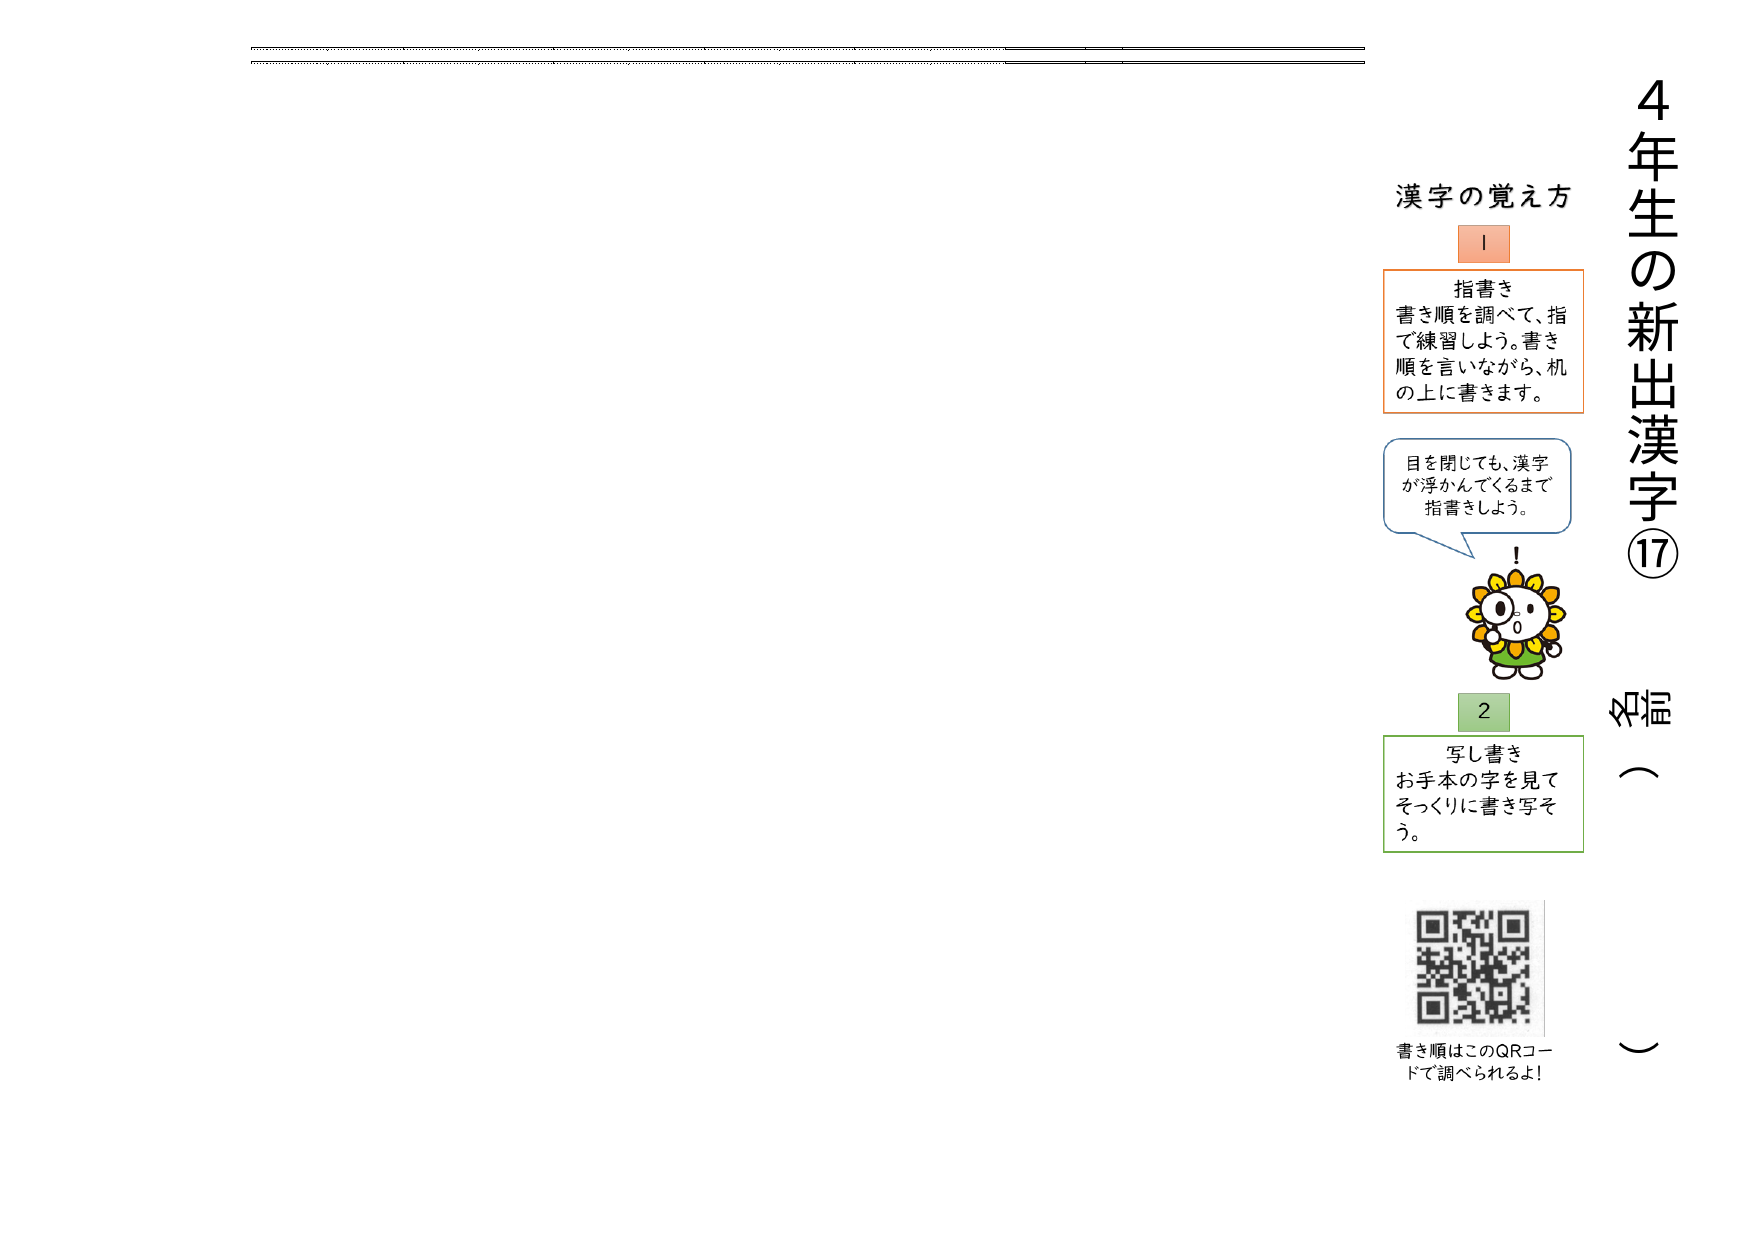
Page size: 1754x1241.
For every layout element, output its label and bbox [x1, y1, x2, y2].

picture [1376, 170, 1592, 859]
picture [1383, 900, 1566, 1096]
